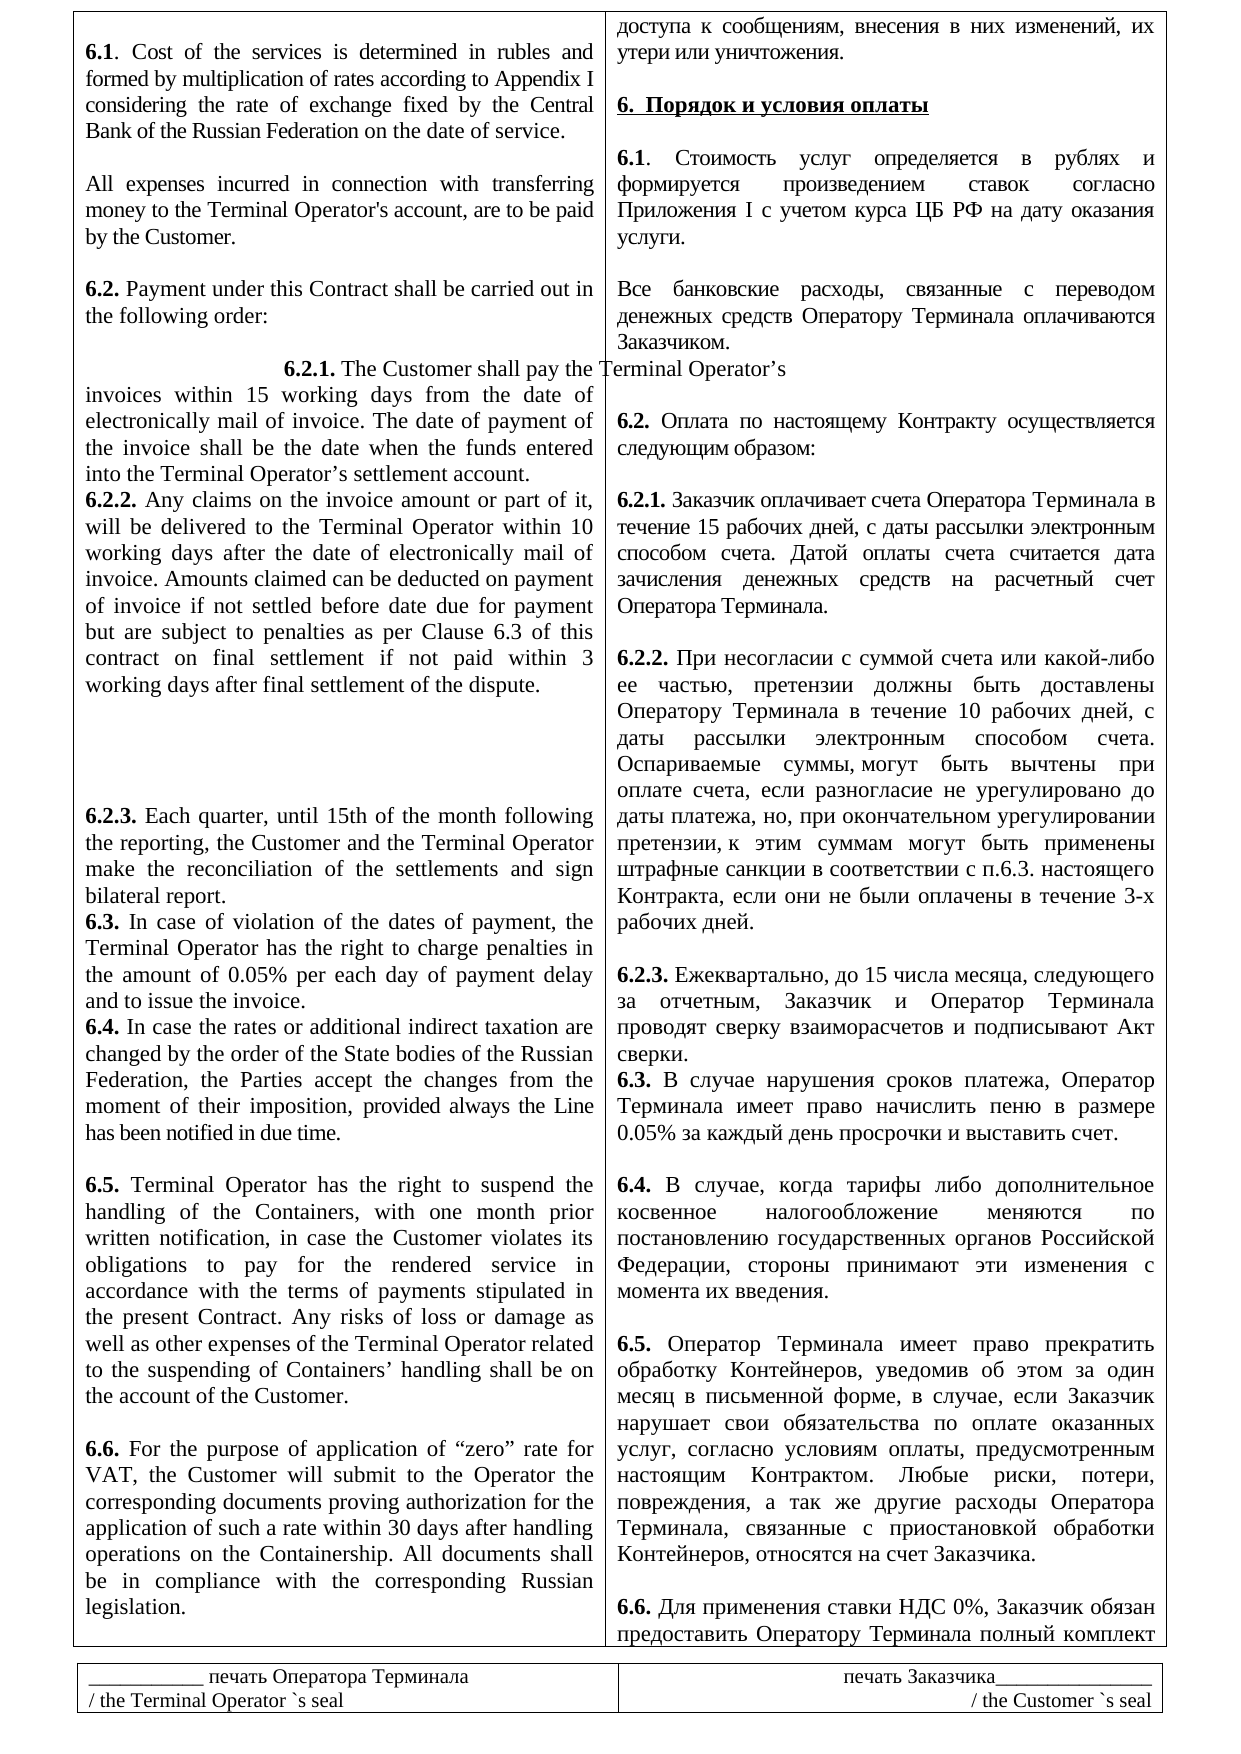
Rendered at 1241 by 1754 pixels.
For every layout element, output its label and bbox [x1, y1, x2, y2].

table_header [74, 12, 605, 1646]
table_header [606, 12, 1166, 1646]
